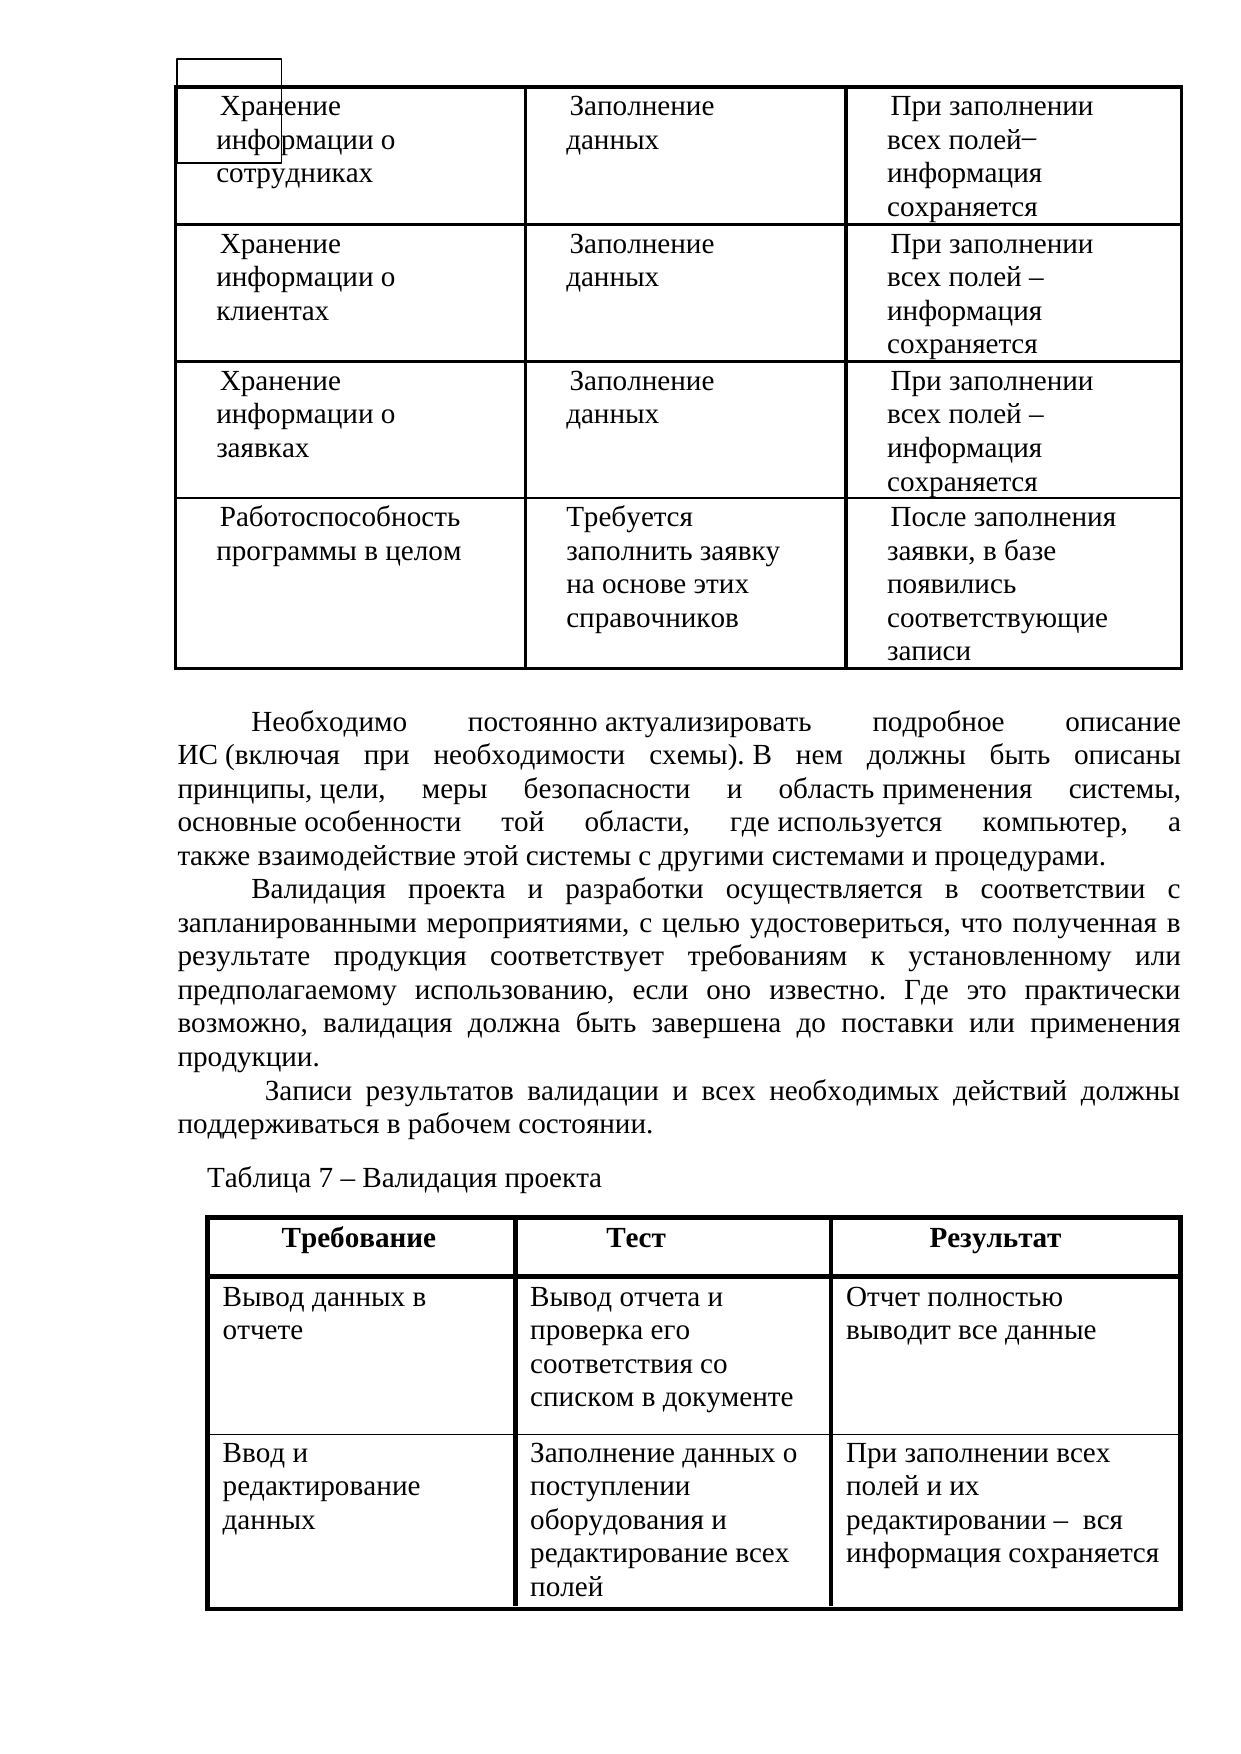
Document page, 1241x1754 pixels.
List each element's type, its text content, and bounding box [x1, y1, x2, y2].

table_cell Заполнение данных [527, 89, 844, 223]
text Валидация проекта и разработки осуществляется в соответствии с запланированными мероприятиями, с целью удостовериться, что полученная в результате продукция соответствует требованиям к установленному или предполагаемому использованию, если оно известно. Где это практически возможно, валидация должна быть завершена до поставки или применения продукции. [177, 871, 1181, 1073]
table_cell Заполнение данных о поступлении оборудования и редактирование всех полей [518, 1435, 829, 1606]
table_cell Хранение информации о клиентах [177, 226, 524, 360]
table_cell Работоспособность программы в целом [177, 499, 524, 667]
text Необходимо постоянно актуализировать подробное описание ИС (включая при необходимости схемы). В нем должны быть описаны принципы, цели, меры безопасности и область применения системы, основные особенности той области, где используется компьютер, а также взаимодействие этой системы с другими системами и процедурами. [177, 704, 1181, 871]
table_header Требование [210, 1220, 513, 1274]
table_cell Вывод отчета и проверка его соответствия со списком в документе [518, 1279, 829, 1434]
table_cell При заполнении всех полей – информация сохраняется [848, 363, 1180, 497]
table_cell Отчет полностью выводит все данные [833, 1279, 1178, 1434]
table_cell Вывод данных в отчете [210, 1279, 513, 1434]
text Таблица 7 – Валидация проекта [177, 1161, 1211, 1194]
table_cell Ввод и редактирование данных [210, 1435, 513, 1606]
table_header Тест [518, 1220, 829, 1274]
table_cell Заполнение данных [527, 226, 844, 360]
table_cell Хранение информации о сотрудниках [177, 89, 524, 223]
text Записи результатов валидации и всех необходимых действий должны поддерживаться в рабочем состоянии. [177, 1073, 1181, 1140]
table_cell Требуется заполнить заявку на основе этих справочников [527, 499, 844, 667]
table_cell Хранение информации о заявках [177, 363, 524, 497]
table_cell При заполнении всех полей ̶ информация сохраняется [848, 89, 1180, 223]
table_cell После заполнения заявки, в базе появились соответствующие записи [848, 499, 1180, 667]
table_cell При заполнении всех полей – информация сохраняется [848, 226, 1180, 360]
table_cell Заполнение данных [527, 363, 844, 497]
table_header Результат [833, 1220, 1178, 1274]
table_cell При заполнении всех полей и их редактировании – вся информация сохраняется [833, 1435, 1178, 1606]
